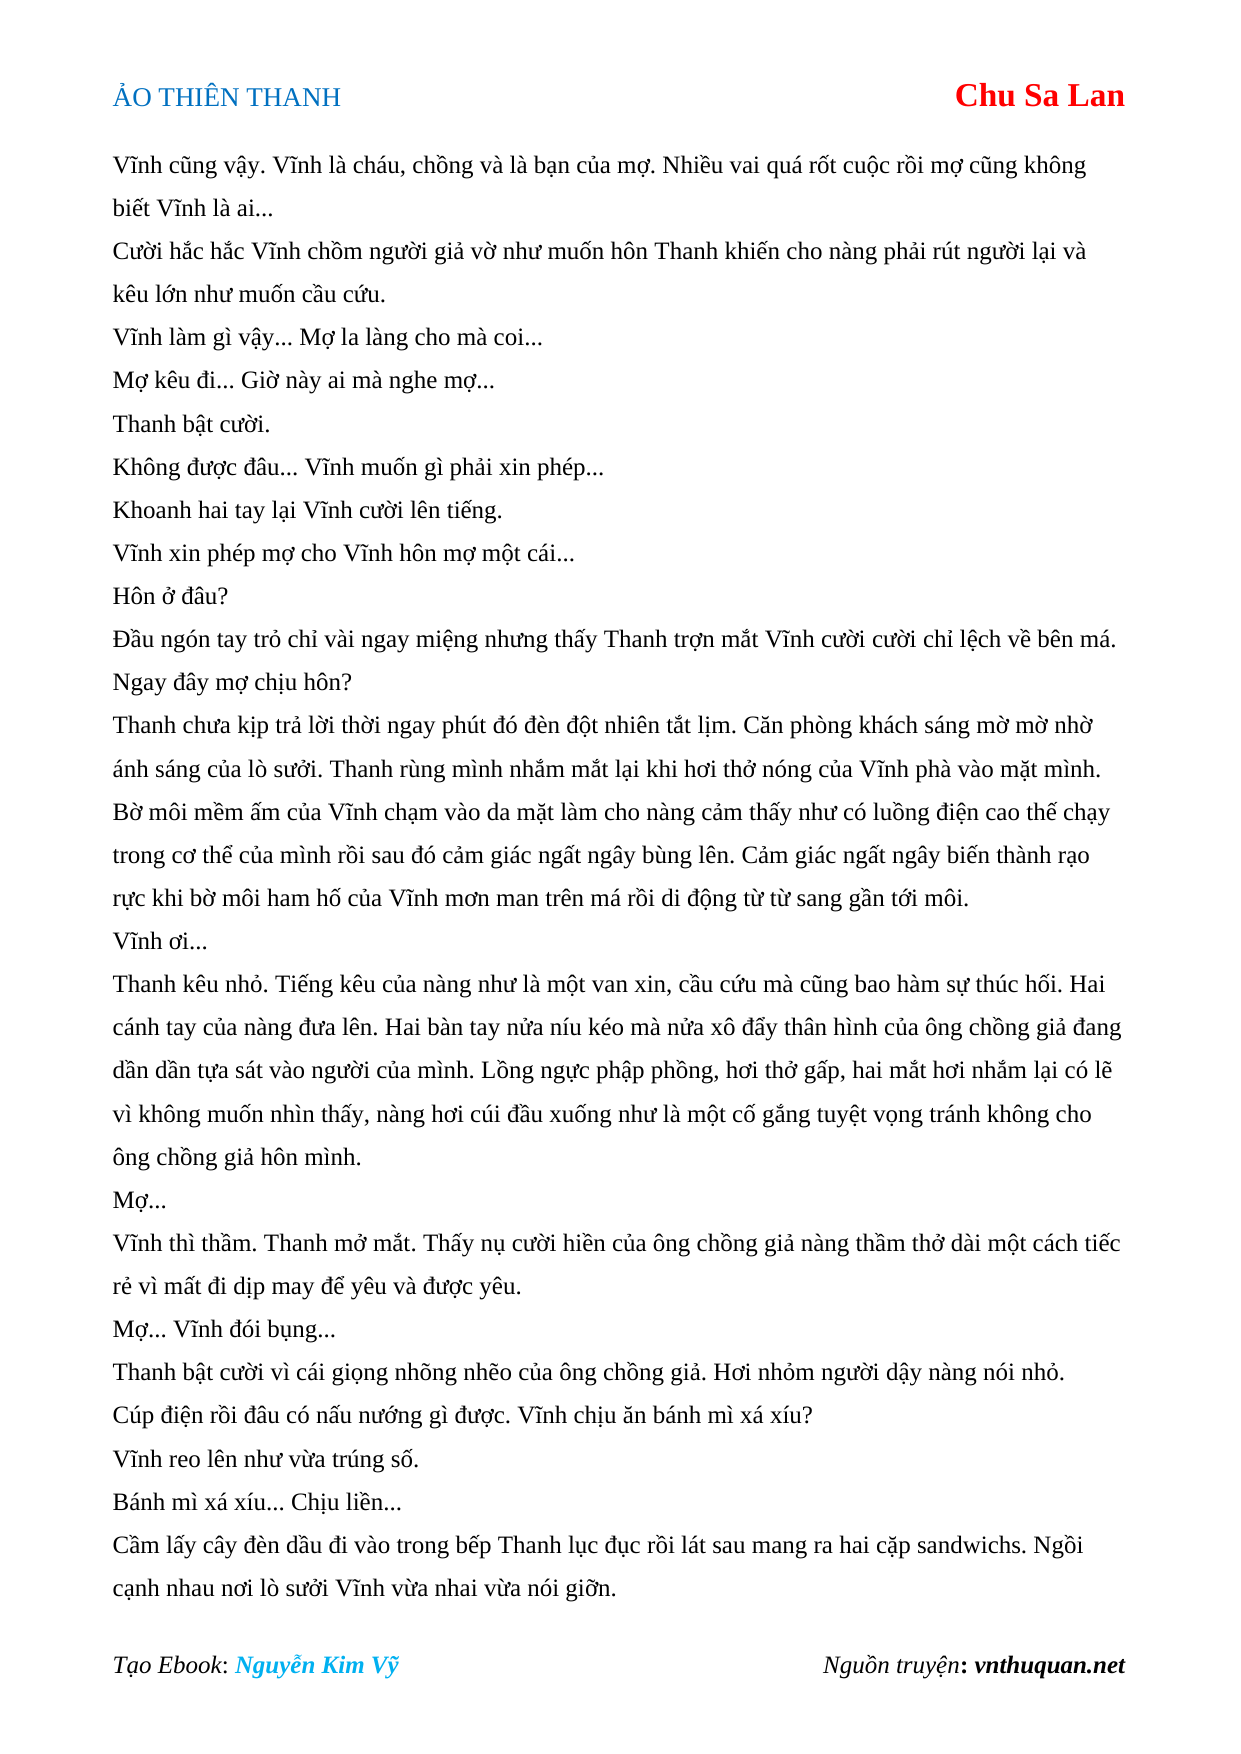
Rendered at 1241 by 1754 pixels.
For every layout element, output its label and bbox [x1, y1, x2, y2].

text [112, 150, 1128, 1602]
